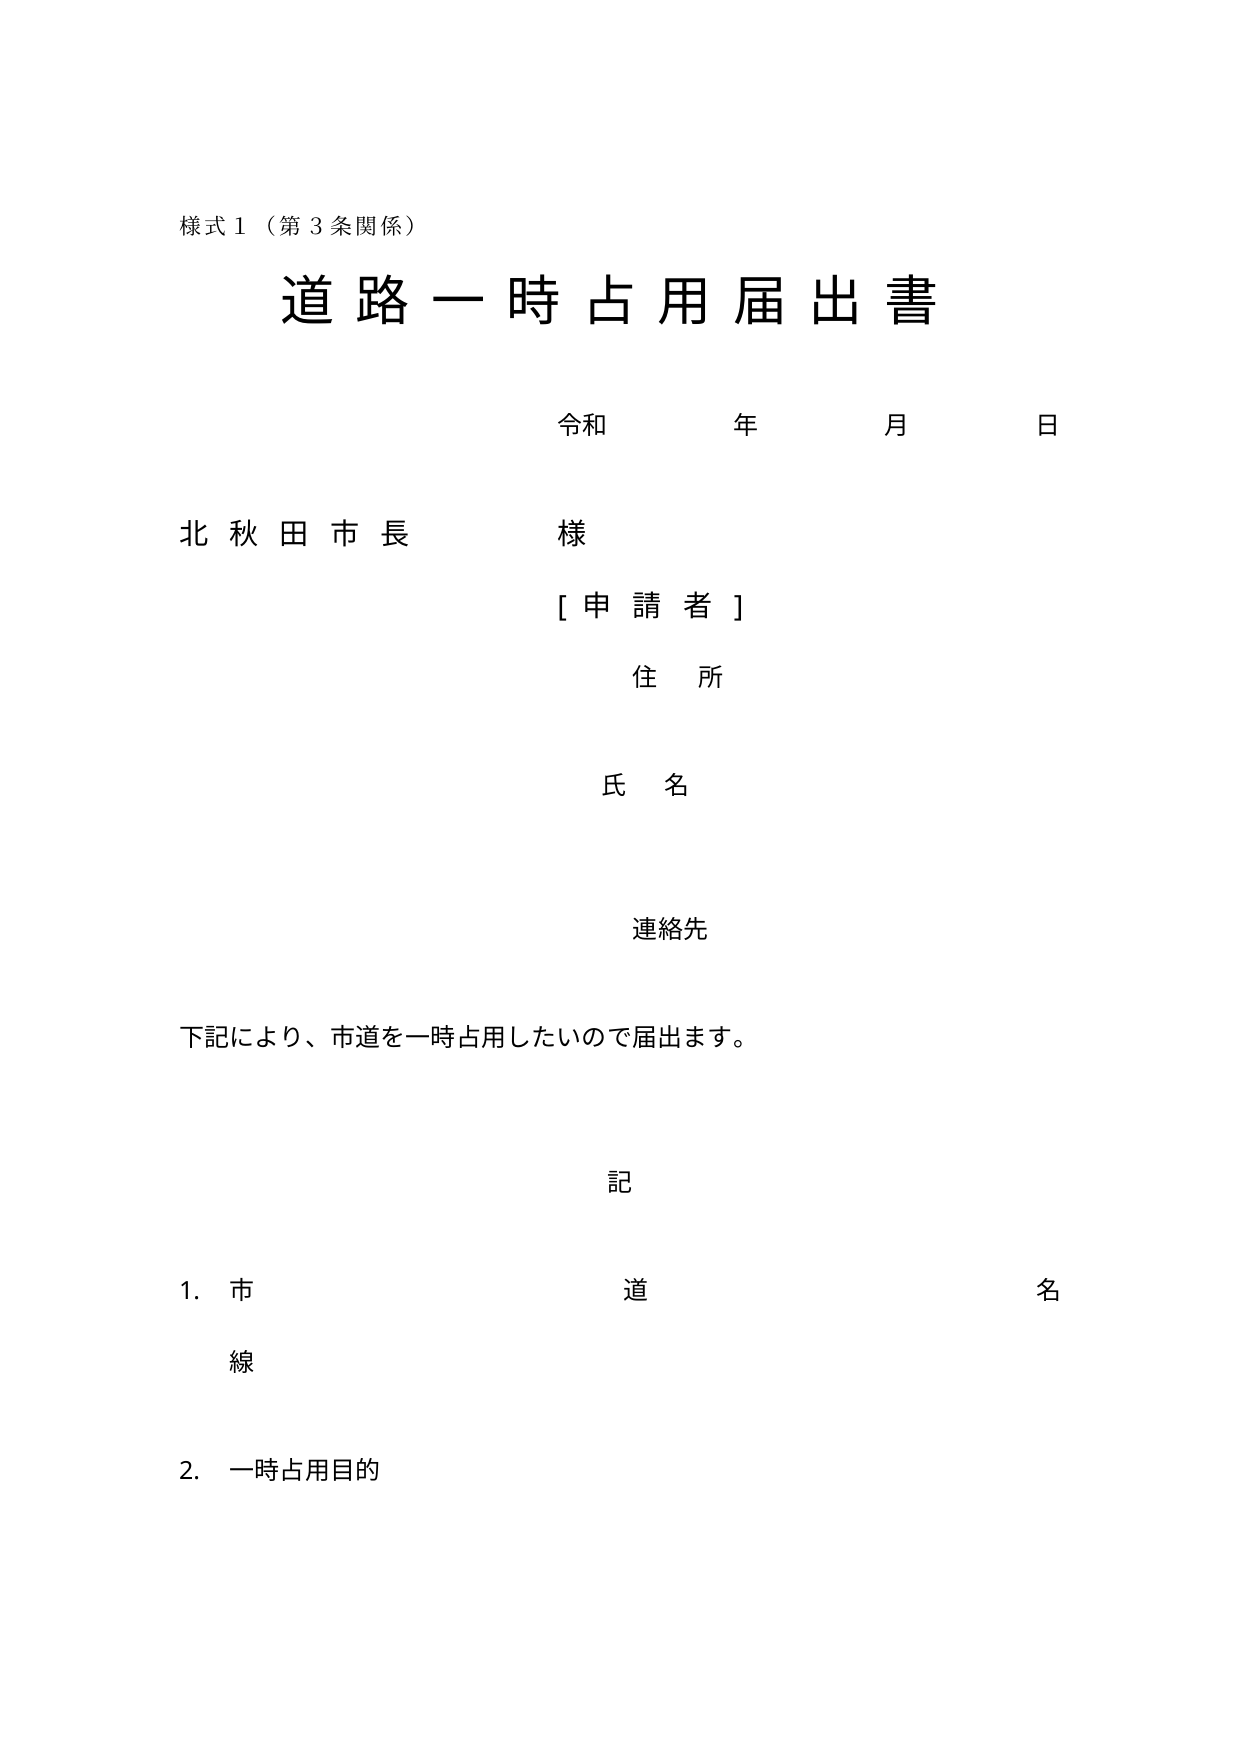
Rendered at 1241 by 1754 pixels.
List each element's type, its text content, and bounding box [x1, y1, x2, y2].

subtitle 記 [179, 1144, 1061, 1216]
text 氏名 [179, 748, 1061, 820]
text [申請者] [179, 567, 1061, 639]
text 様式１（第３条関係） [179, 207, 1061, 243]
text 令和 年 月 日 [179, 387, 1061, 459]
list 一時占用目的 [179, 1432, 1061, 1504]
text 道路一時占用届出書 [179, 243, 1061, 351]
text 住所 [179, 639, 1061, 712]
text 下記により、市道を一時占用したいので届出ます。 [179, 1000, 1061, 1072]
text 連絡先 [179, 892, 1061, 964]
text 北秋田市長 様 [179, 495, 1061, 567]
list 市道名 線 [179, 1252, 1061, 1396]
